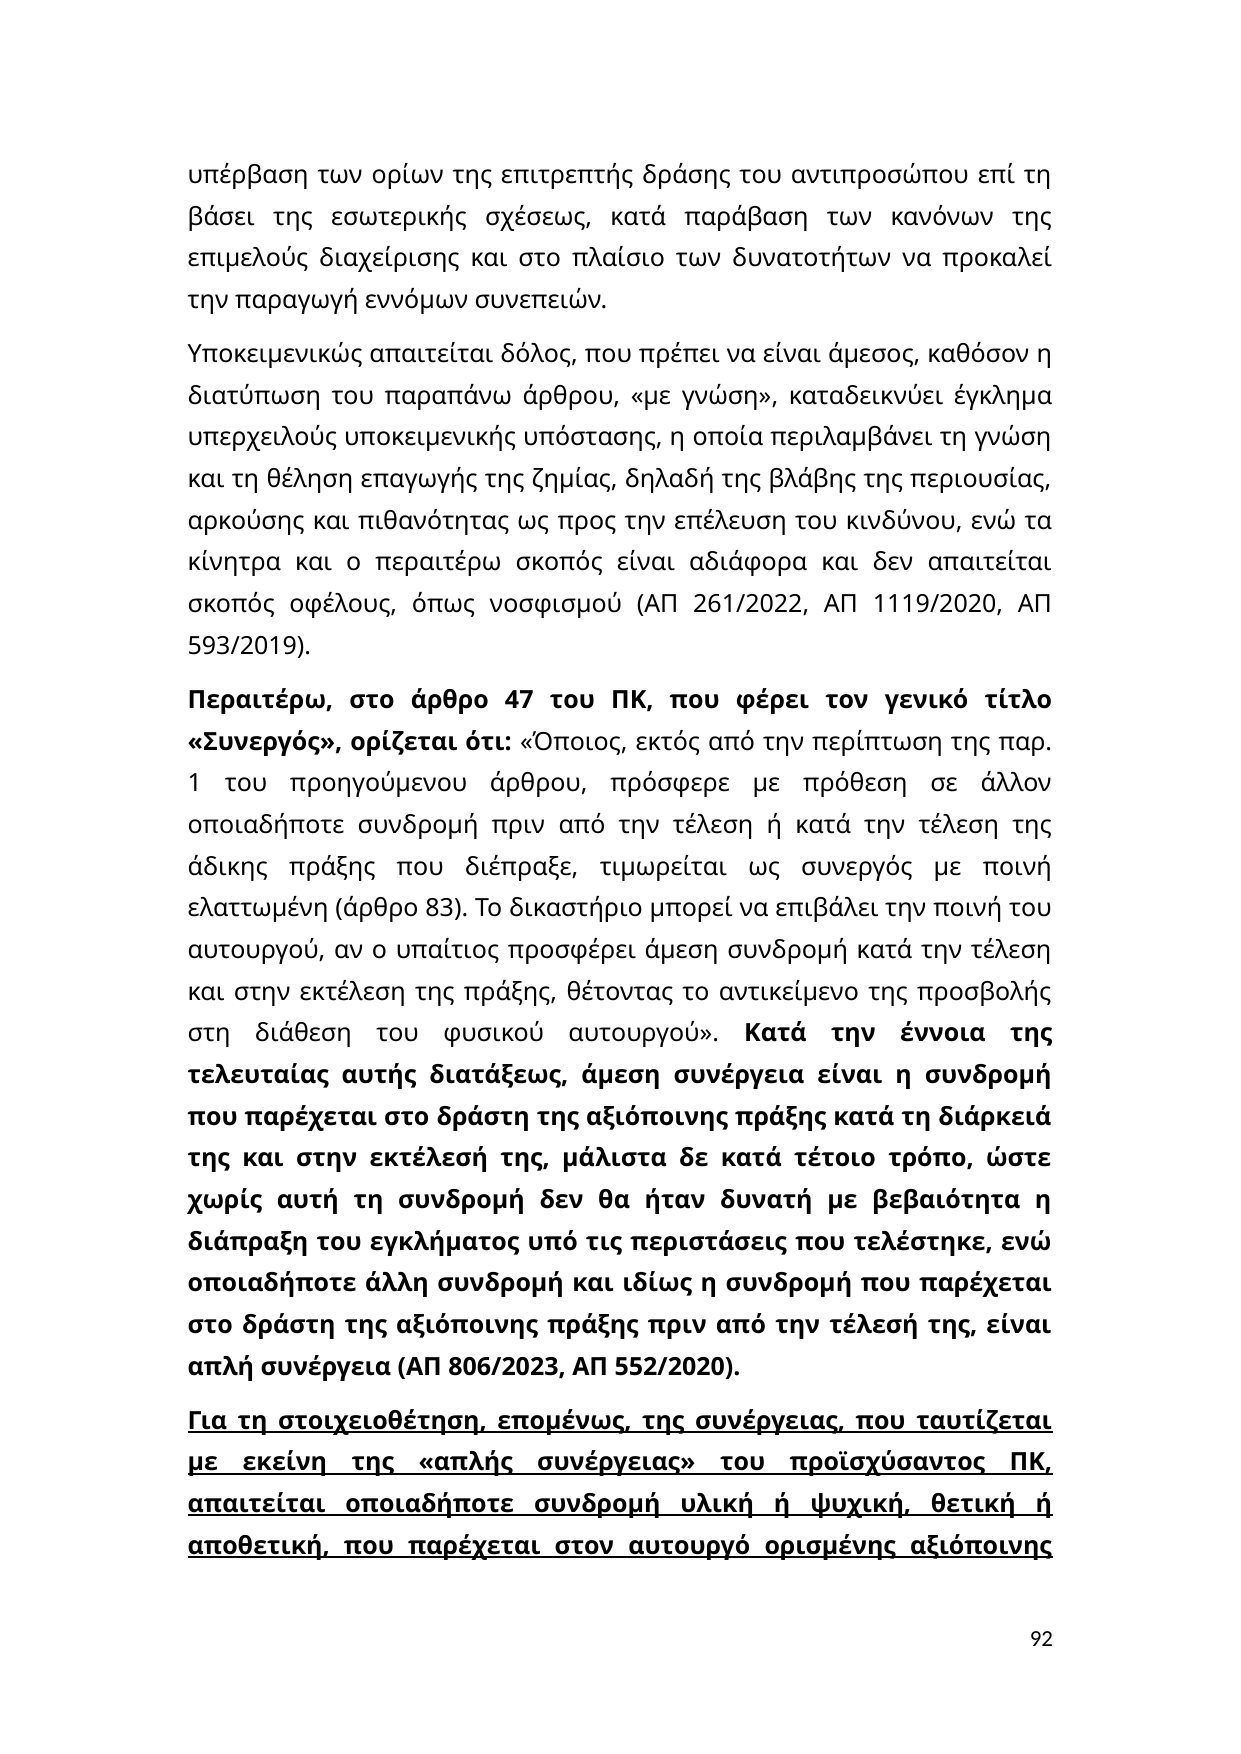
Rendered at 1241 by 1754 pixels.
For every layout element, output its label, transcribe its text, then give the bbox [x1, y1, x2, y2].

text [187, 150, 1053, 317]
text Υποκειμενικώς απαιτείται δόλος, που πρέπει να είναι άμεσος, καθόσον η διατύπωση του παραπάνω άρθρου, «με γνώση», καταδεικνύει έγκλημα υπερχειλούς υποκειμενικής υπόστασης, η οποία περιλαμβάνει τη γνώση και τη θέληση επαγωγής της ζημίας, δηλαδή της βλάβης της περιουσίας, αρκούσης και πιθανότητας ως προς την επέλευση του κινδύνου, ενώ τα κίνητρα και ο περαιτέρω σκοπός είναι αδιάφορα και δεν απαιτείται σκοπός οφέλους, όπως νοσφισμού (ΑΠ 261/2022, ΑΠ 1119/2020, ΑΠ 593/2019). [187, 329, 1053, 662]
text Περαιτέρω, στο άρθρο 47 του ΠΚ, που φέρει τον γενικό τίτλο «Συνεργός», ορίζεται ότι: «Όποιος, εκτός από την περίπτωση της παρ. 1 του προηγούμενου άρθρου, πρόσφερε με πρόθεση σε άλλον οποιαδήποτε συνδρομή πριν από την τέλεση ή κατά την τέλεση της άδικης πράξης που διέπραξε, τιμωρείται ως συνεργός με ποινή ελαττωμένη (άρθρο 83). Το δικαστήριο μπορεί να επιβάλει την ποινή του αυτουργού, αν ο υπαίτιος προσφέρει άμεση συνδρομή κατά την τέλεση και στην εκτέλεση της πράξης, θέτοντας το αντικείμενο της προσβολής στη διάθεση του φυσικού αυτουργού». Κατά την έννοια της τελευταίας αυτής διατάξεως, άμεση συνέργεια είναι η συνδρομή που παρέχεται στο δράστη της αξιόποινης πράξης κατά τη διάρκειά της και στην εκτέλεσή της, μάλιστα δε κατά τέτοιο τρόπο, ώστε χωρίς αυτή τη συνδρομή δεν θα ήταν δυνατή με βεβαιότητα η διάπραξη του εγκλήματος υπό τις περιστάσεις που τελέστηκε, ενώ οποιαδήποτε άλλη συνδρομή και ιδίως η συνδρομή που παρέχεται στο δράστη της αξιόποινης πράξης πριν από την τέλεσή της, είναι απλή συνέργεια (ΑΠ 806/2023, ΑΠ 552/2020). [187, 675, 1053, 1383]
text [187, 1515, 1053, 1556]
